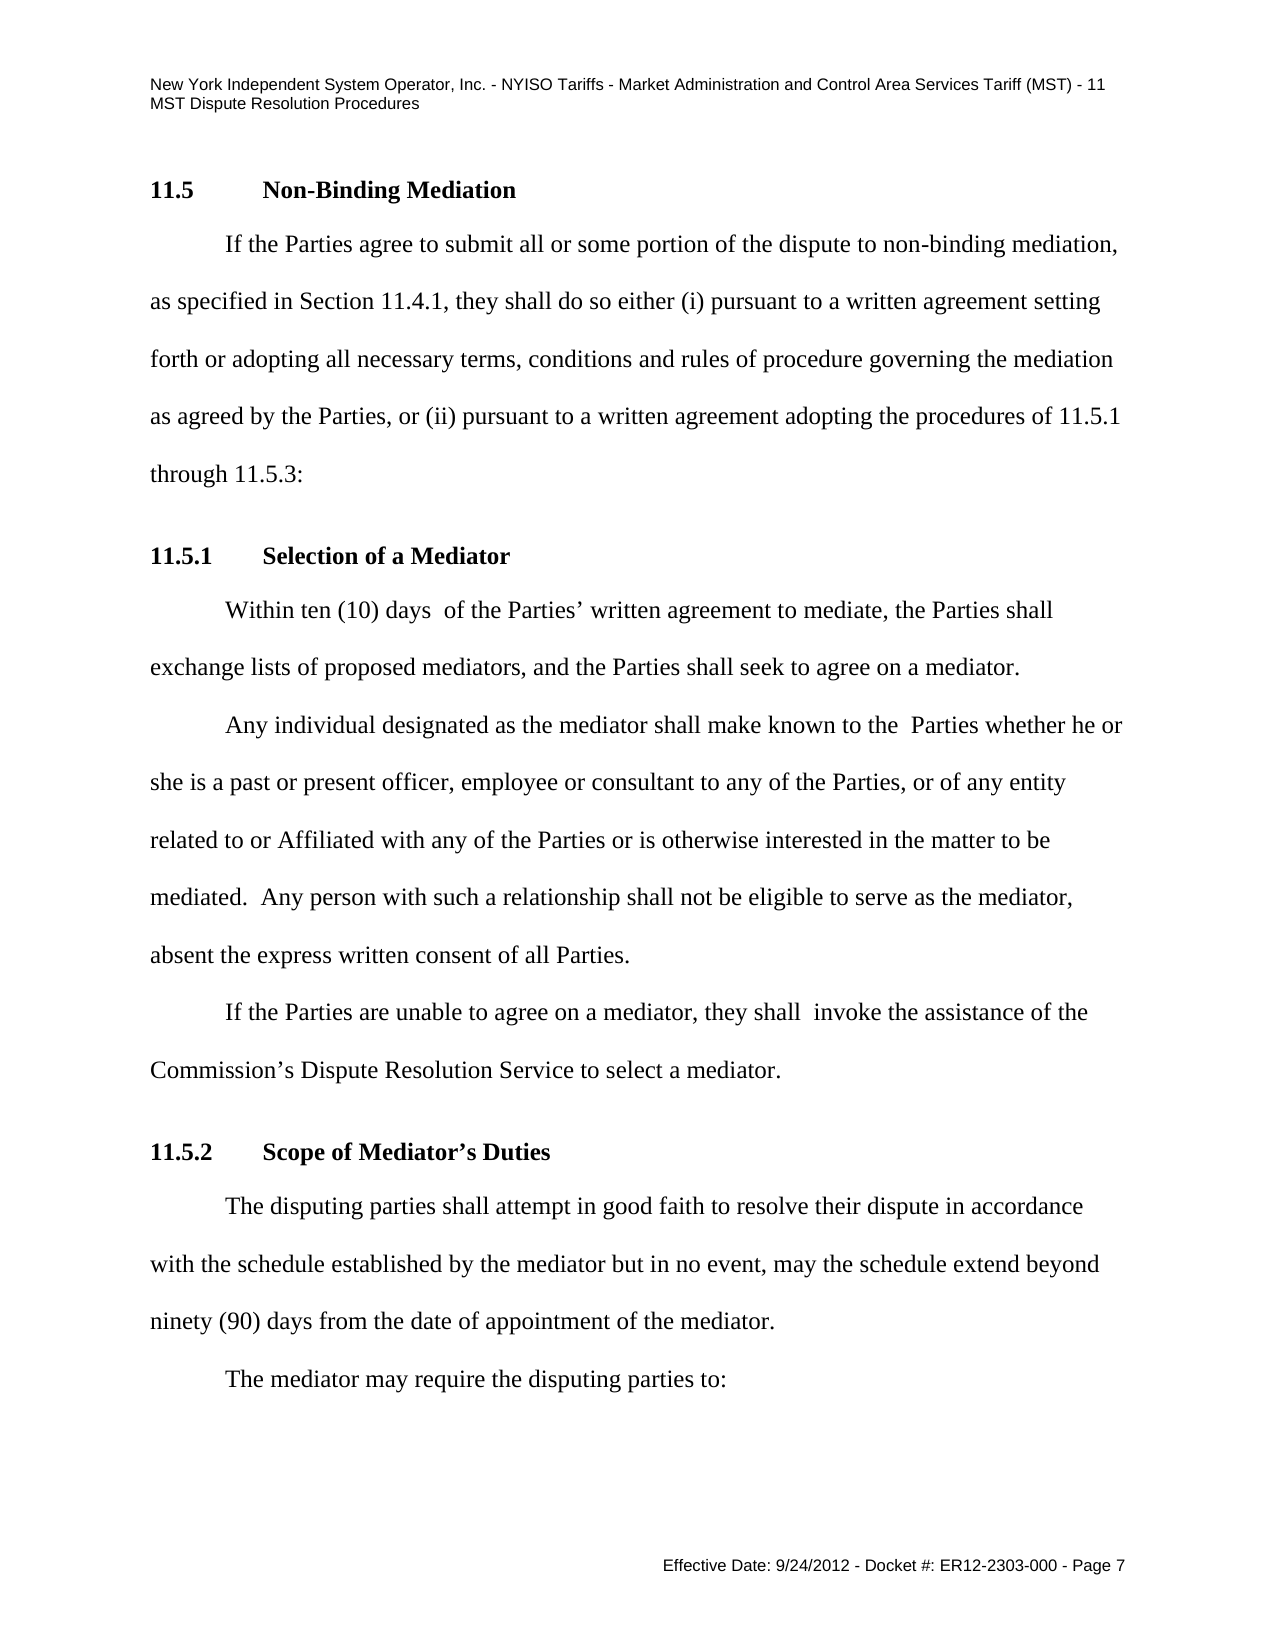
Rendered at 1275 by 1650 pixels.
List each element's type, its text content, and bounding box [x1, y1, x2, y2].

text The mediator may require the disputing parties to: [150, 1364, 1125, 1392]
text The disputing parties shall attempt in good faith to resolve their dispute in accordance with the schedule established by the mediator but in no event, may the schedule extend beyond ninety (90) days from the date of appointment of the mediator. [150, 1191, 1125, 1335]
text Within ten (10) days of the Parties’ written agreement to mediate, the Parties shall exchange lists of proposed mediators, and the Parties shall seek to agree on a mediator. [150, 595, 1125, 681]
text Any individual designated as the mediator shall make known to the Parties whether he or she is a past or present officer, employee or consultant to any of the Parties, or of any entity related to or Affiliated with any of the Parties or is otherwise interested in the matter to be mediated. Any person with such a relationship shall not be eligible to serve as the mediator, absent the express written consent of all Parties. [150, 710, 1125, 969]
subtitle 11.5 Non-Binding Mediation [150, 175, 1123, 204]
text If the Parties are unable to agree on a mediator, they shall invoke the assistance of the Commission’s Dispute Resolution Service to select a mediator. [150, 997, 1125, 1084]
text If the Parties agree to submit all or some portion of the dispute to non-binding mediation, as specified in Section 11.4.1, they shall do so either (i) pursuant to a written agreement setting forth or adopting all necessary terms, conditions and rules of procedure governing the mediation as agreed by the Parties, or (ii) pursuant to a written agreement adopting the procedures of 11.5.1 through 11.5.3: [150, 229, 1125, 487]
subtitle 11.5.1 Selection of a Mediator [150, 541, 1059, 570]
subtitle 11.5.2 Scope of Mediator’s Duties [150, 1137, 1059, 1166]
